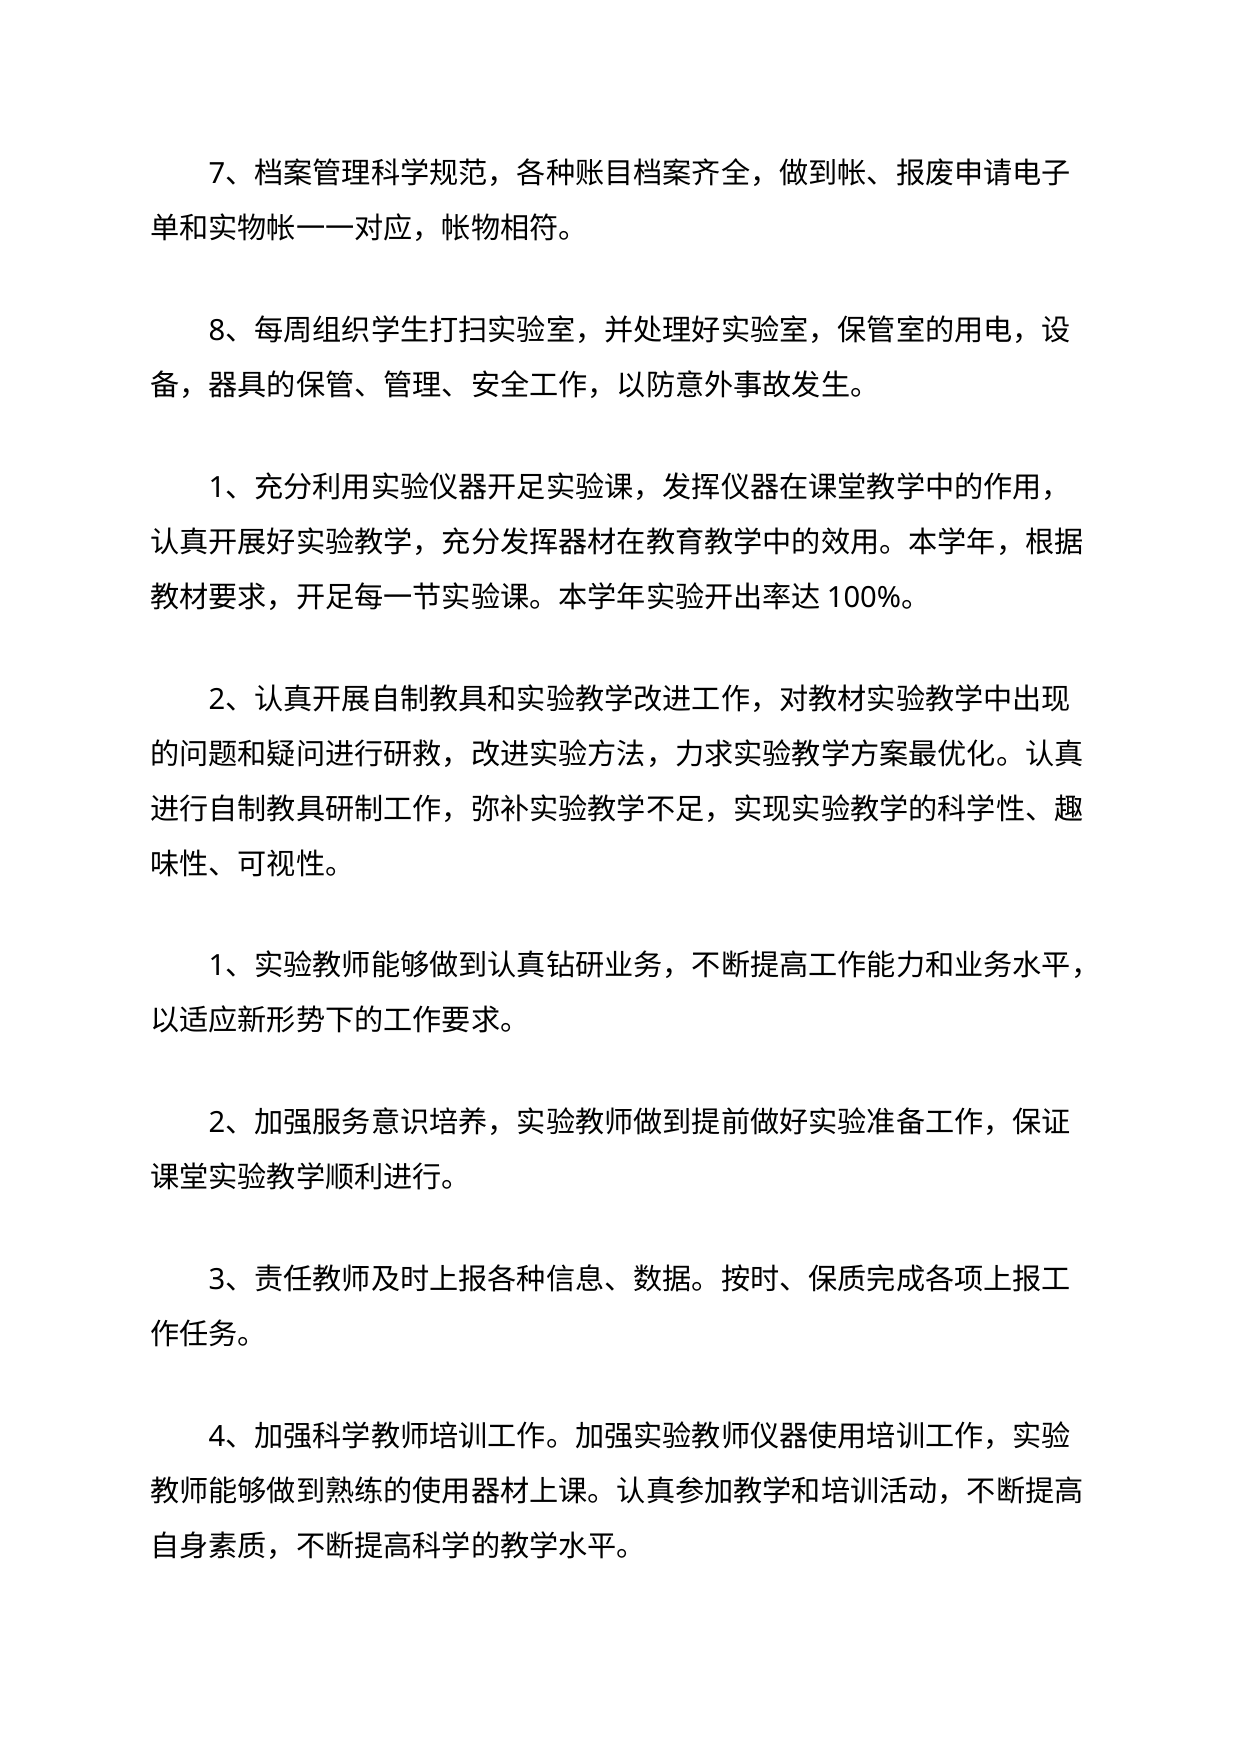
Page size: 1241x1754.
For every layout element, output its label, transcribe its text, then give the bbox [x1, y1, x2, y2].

text 4、加强科学教师培训工作。加强实验教师仪器使用培训工作，实验教师能够做到熟练的使用器材上课。认真参加教学和培训活动，不断提高自身素质，不断提高科学的教学水平。 [150, 1412, 1090, 1564]
text 3、责任教师及时上报各种信息、数据。按时、保质完成各项上报工作任务。 [150, 1256, 1090, 1353]
text 8、每周组织学生打扫实验室，并处理好实验室，保管室的用电，设备，器具的保管、管理、安全工作，以防意外事故发生。 [150, 307, 1090, 404]
text 7、档案管理科学规范，各种账目档案齐全，做到帐、报废申请电子单和实物帐一一对应，帐物相符。 [150, 150, 1090, 247]
text 2、认真开展自制教具和实验教学改进工作，对教材实验教学中出现的问题和疑问进行研救，改进实验方法，力求实验教学方案最优化。认真进行自制教具研制工作，弥补实验教学不足，实现实验教学的科学性、趣味性、可视性。 [150, 675, 1090, 882]
text 1、充分利用实验仪器开足实验课，发挥仪器在课堂教学中的作用，认真开展好实验教学，充分发挥器材在教育教学中的效用。本学年，根据教材要求，开足每一节实验课。本学年实验开出率达100%。 [150, 463, 1090, 616]
text 2、加强服务意识培养，实验教师做到提前做好实验准备工作，保证课堂实验教学顺利进行。 [150, 1099, 1090, 1196]
text 1、实验教师能够做到认真钻研业务，不断提高工作能力和业务水平，以适应新形势下的工作要求。 [150, 942, 1090, 1039]
